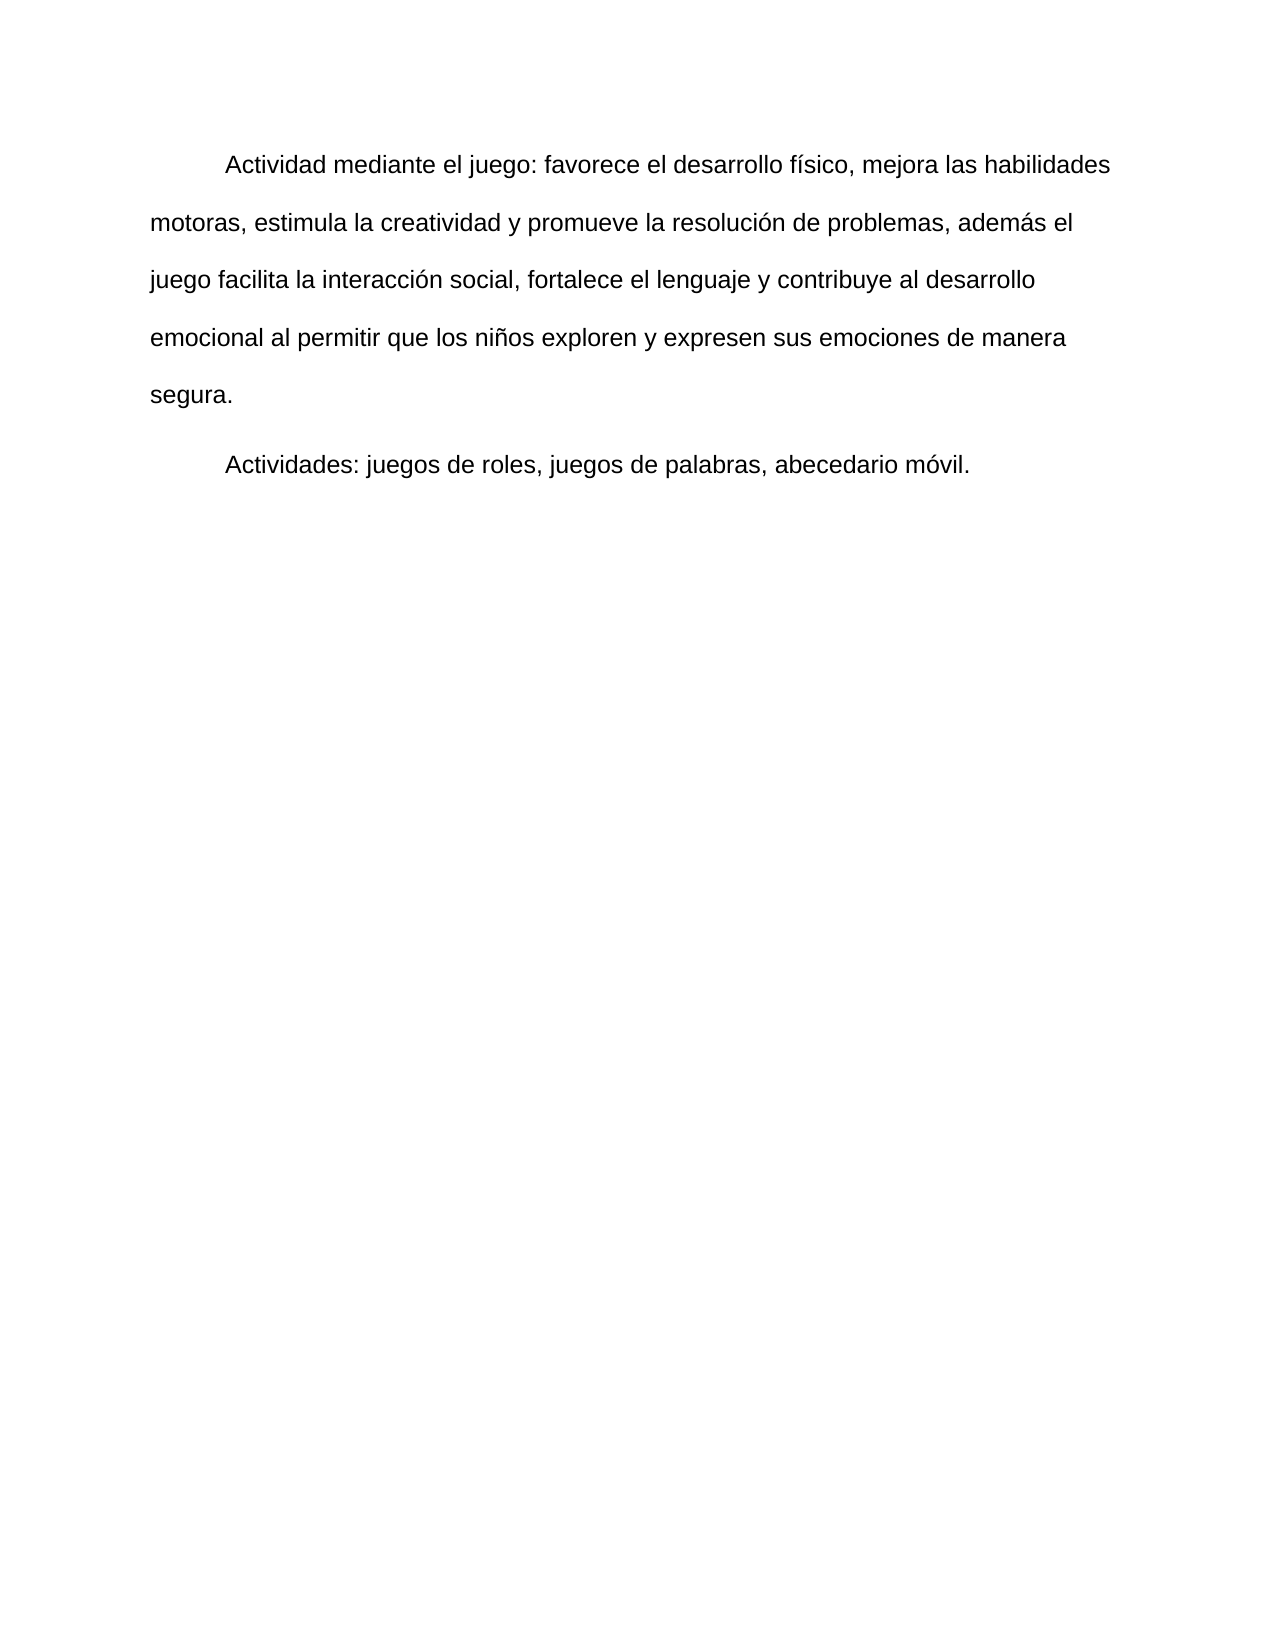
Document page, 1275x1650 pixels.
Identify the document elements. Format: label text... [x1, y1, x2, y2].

text Actividades: juegos de roles, juegos de palabras, abecedario móvil. [150, 450, 1125, 479]
text Actividad mediante el juego: favorece el desarrollo físico, mejora las habilidades motoras, estimula la creatividad y promueve la resolución de problemas, además el juego facilita la interacción social, fortalece el lenguaje y contribuye al desarrollo emocional al permitir que los niños exploren y expresen sus emociones de manera segura. [150, 150, 1125, 409]
